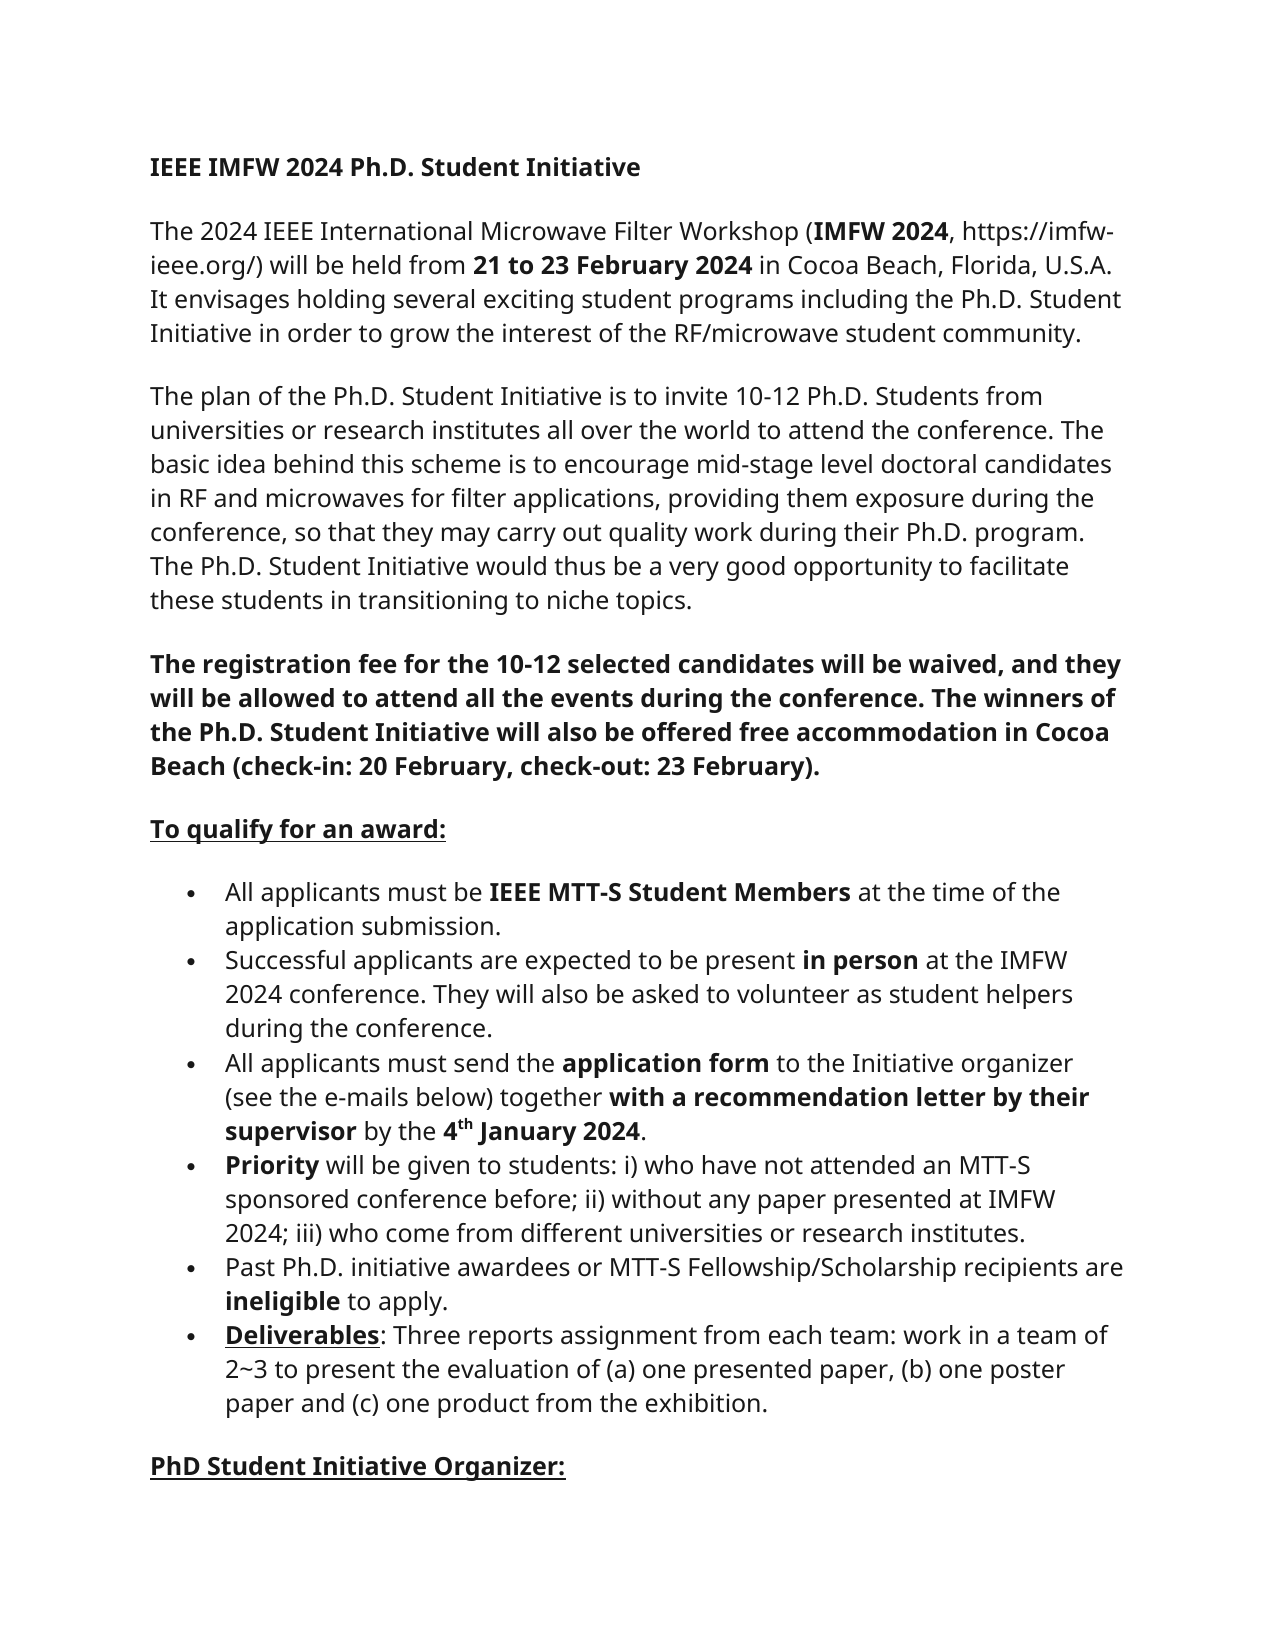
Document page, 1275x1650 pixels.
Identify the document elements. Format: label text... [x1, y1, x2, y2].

text The plan of the Ph.D. Student Initiative is to invite 10-12 Ph.D. Students from universities or research institutes all over the world to attend the conference. The basic idea behind this scheme is to encourage mid-stage level doctoral candidates in RF and microwaves for filter applications, providing them exposure during the conference, so that they may carry out quality work during their Ph.D. program. The Ph.D. Student Initiative would thus be a very good opportunity to facilitate these students in transitioning to niche topics. [150, 379, 1125, 617]
text The registration fee for the 10-12 selected candidates will be waived, and they will be allowed to attend all the events during the conference. The winners of the Ph.D. Student Initiative will also be offered free accommodation in Cocoa Beach (check-in: 20 February, check-out: 23 February). [150, 646, 1125, 782]
list Past Ph.D. initiative awardees or MTT-S Fellowship/Scholarship recipients are ineligible to apply. [187, 1249, 1125, 1318]
list Successful applicants are expected to be present in person at the IMFW 2024 conference. They will also be asked to volunteer as student helpers during the conference. [187, 943, 1125, 1045]
text PhD Student Initiative Organizer: [150, 1449, 1125, 1483]
list All applicants must send the application form to the Initiative organizer (see the e-mails below) together with a recommendation letter by their supervisor by the 4th January 2024. [187, 1045, 1125, 1147]
list All applicants must be IEEE MTT-S Student Members at the time of the application submission. [187, 875, 1125, 943]
list Deliverables: Three reports assignment from each team: work in a team of 2~3 to present the evaluation of (a) one presented paper, (b) one poster paper and (c) one product from the exhibition. [187, 1318, 1125, 1420]
text The 2024 IEEE International Microwave Filter Workshop (IMFW 2024, https://imfw-ieee.org/) will be held from 21 to 23 February 2024 in Cocoa Beach, Florida, U.S.A. It envisages holding several exciting student programs including the Ph.D. Student Initiative in order to grow the interest of the RF/microwave student community. [150, 213, 1125, 349]
text To qualify for an award: [150, 812, 1125, 846]
text IEEE IMFW 2024 Ph.D. Student Initiative [150, 150, 1125, 184]
list Priority will be given to students: i) who have not attended an MTT-S sponsored conference before; ii) without any paper presented at IMFW 2024; iii) who come from different universities or research institutes. [187, 1147, 1125, 1249]
